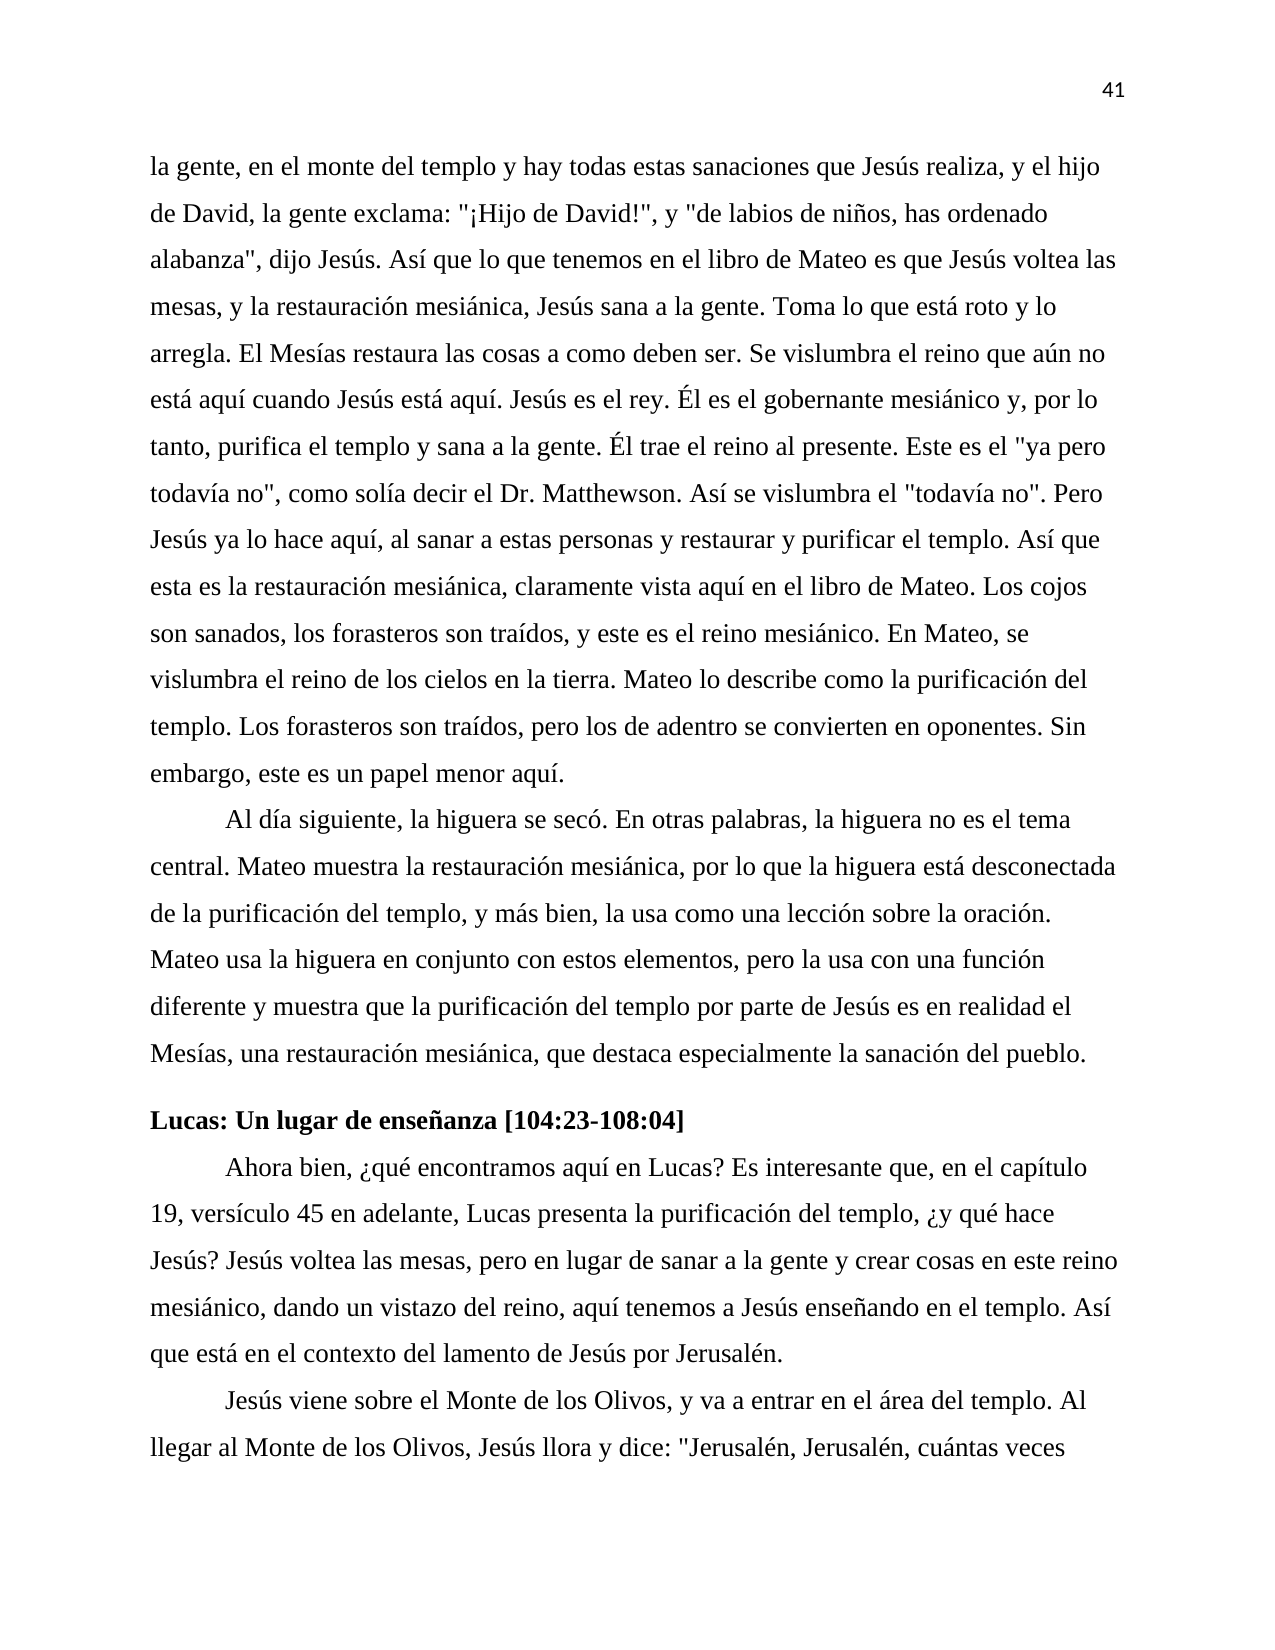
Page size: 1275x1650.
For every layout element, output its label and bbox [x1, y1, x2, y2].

text [150, 150, 1125, 1068]
text [150, 1104, 1125, 1462]
